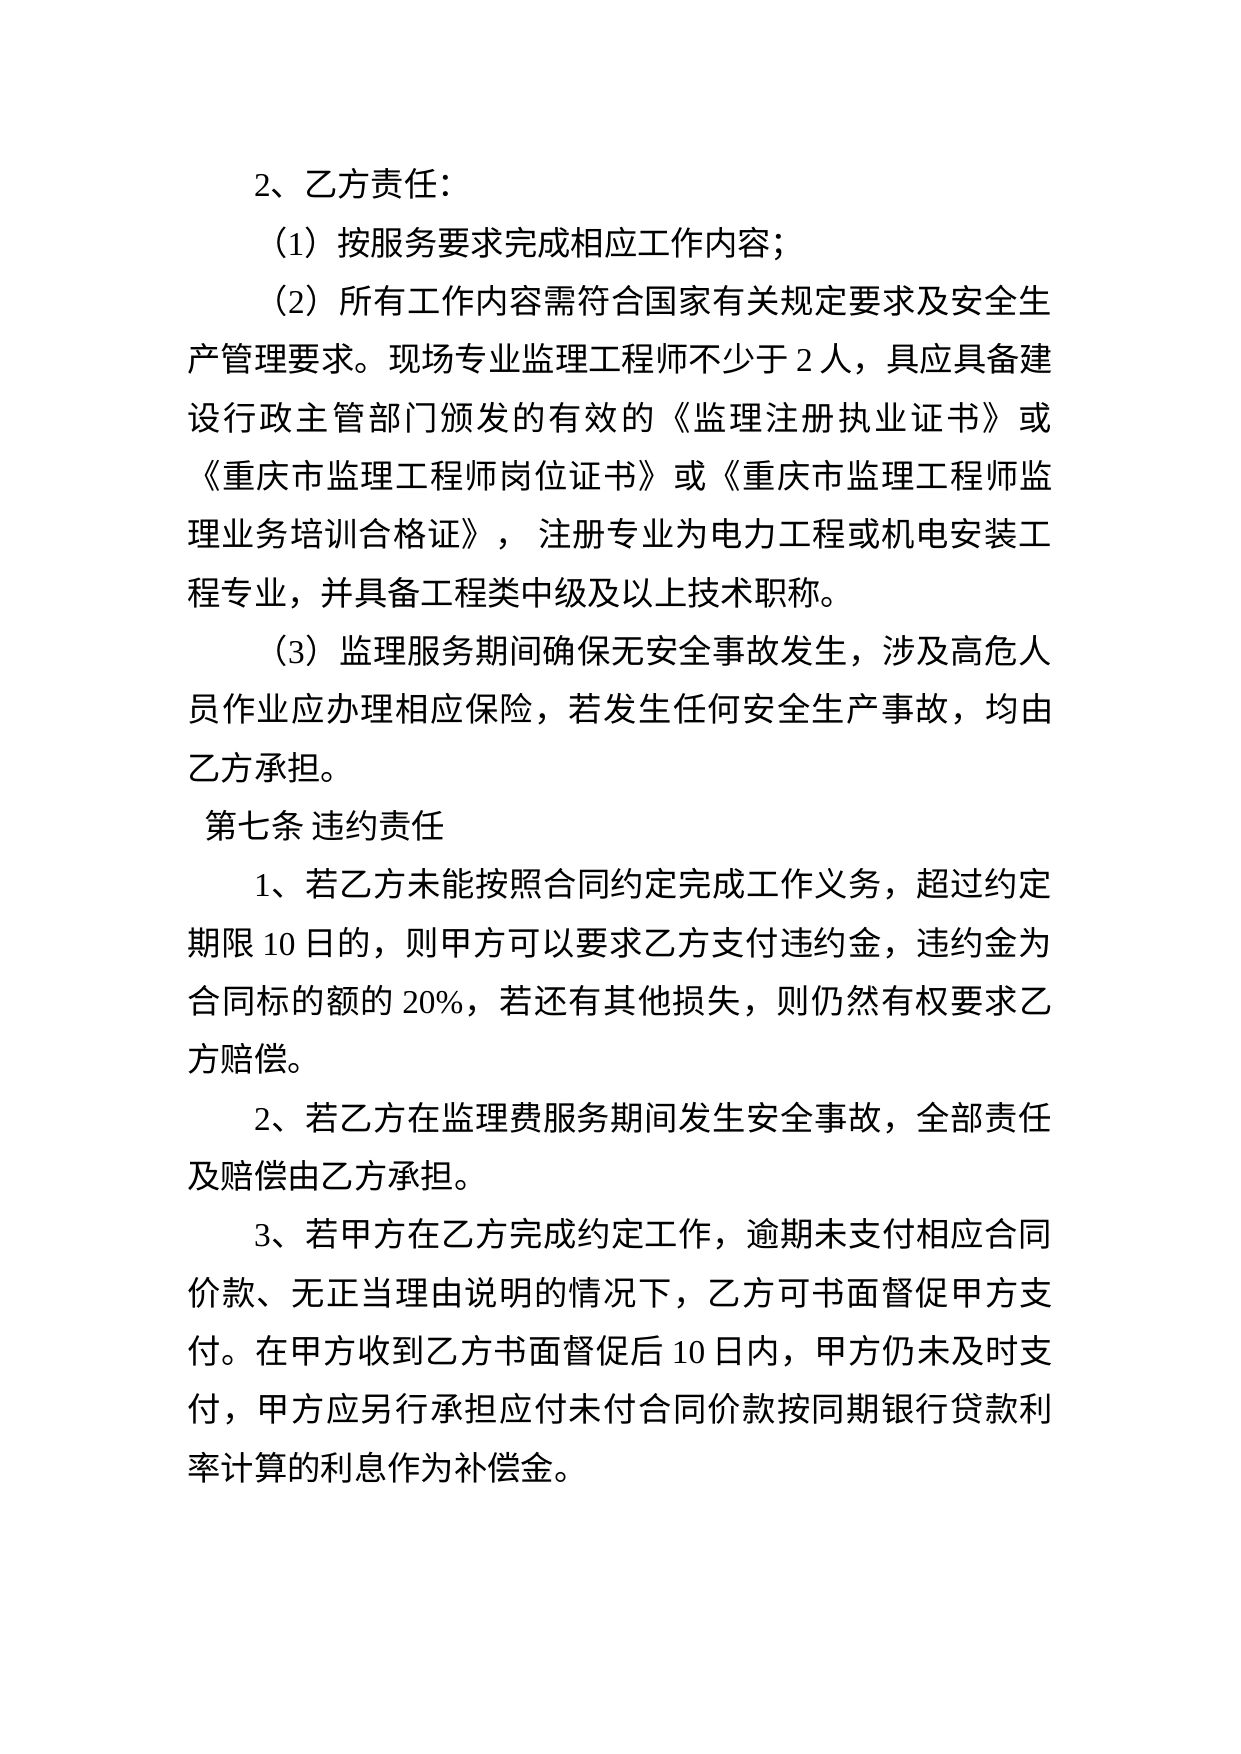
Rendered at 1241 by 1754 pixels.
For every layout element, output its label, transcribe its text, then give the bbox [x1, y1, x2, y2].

text （1）按服务要求完成相应工作内容； [187, 208, 1053, 267]
text 2、若乙方在监理费服务期间发生安全事故，全部责任及赔偿由乙方承担。 [187, 1083, 1053, 1200]
text 1、若乙方未能按照合同约定完成工作义务，超过约定期限10日的，则甲方可以要求乙方支付违约金，违约金为合同标的额的20%，若还有其他损失，则仍然有权要求乙方赔偿。 [187, 850, 1053, 1083]
text （2）所有工作内容需符合国家有关规定要求及安全生产管理要求。现场专业监理工程师不少于2人，具应具备建设行政主管部门颁发的有效的《监理注册执业证书》或《重庆市监理工程师岗位证书》或《重庆市监理工程师监理业务培训合格证》， 注册专业为电力工程或机电安装工程专业，并具备工程类中级及以上技术职称。 [187, 267, 1053, 617]
text 3、若甲方在乙方完成约定工作，逾期未支付相应合同价款、无正当理由说明的情况下，乙方可书面督促甲方支付。在甲方收到乙方书面督促后10日内，甲方仍未及时支付，甲方应另行承担应付未付合同价款按同期银行贷款利率计算的利息作为补偿金。 [187, 1200, 1053, 1492]
text 2、乙方责任： [187, 150, 1053, 208]
text 第七条 违约责任 [187, 792, 1053, 850]
text （3）监理服务期间确保无安全事故发生，涉及高危人员作业应办理相应保险，若发生任何安全生产事故，均由乙方承担。 [187, 617, 1053, 792]
